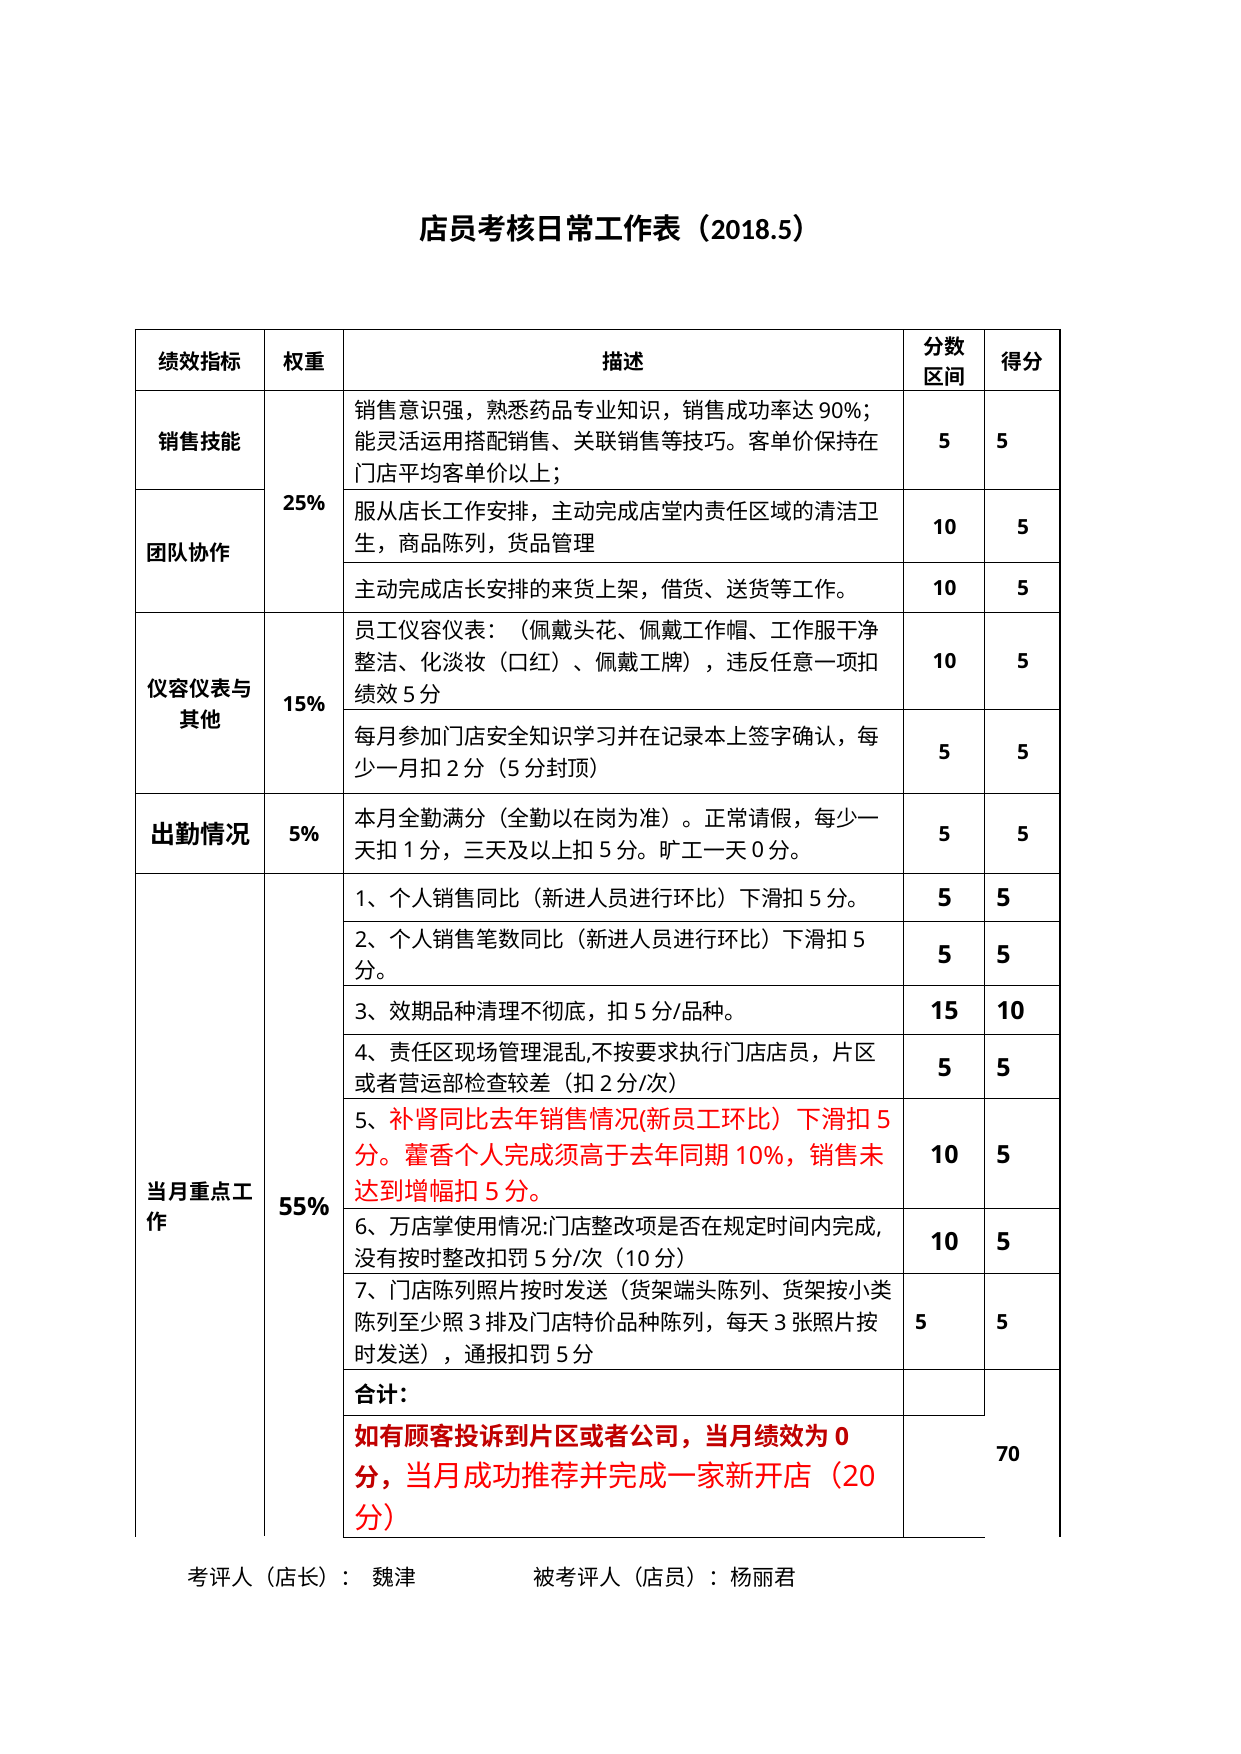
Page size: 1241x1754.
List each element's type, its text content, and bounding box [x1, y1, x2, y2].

table_cell 仪容仪表与其他 [136, 613, 264, 792]
table_cell 当月重点工作 [136, 874, 264, 1537]
table_cell 5 [985, 1035, 1059, 1098]
table_cell 15 [904, 986, 984, 1033]
table_cell 5 [904, 922, 984, 985]
table_cell 5 [904, 710, 984, 792]
table_cell 5、补肾同比去年销售情况(新员工环比）下滑扣5分。藿香个人完成须高于去年同期10%，销售未达到增幅扣5分。 [344, 1099, 903, 1208]
table_cell 团队协作 [136, 490, 264, 612]
table_cell 1、个人销售同比（新进人员进行环比）下滑扣5分。 [344, 874, 903, 921]
table_cell 7、门店陈列照片按时发送（货架端头陈列、货架按小类陈列至少照3排及门店特价品种陈列，每天3张照片按时发送），通报扣罚5分 [344, 1274, 903, 1369]
table_cell 出勤情况 [136, 794, 264, 873]
table_header 得分 [985, 330, 1059, 390]
table_cell 55% [264, 874, 343, 1537]
table_cell 15% [265, 613, 343, 792]
table_cell 销售技能 [136, 391, 264, 489]
table_cell 10 [904, 490, 984, 562]
table_cell 5 [985, 563, 1059, 612]
table_cell [904, 1370, 984, 1415]
table_cell 10 [904, 1099, 984, 1208]
table_cell 10 [904, 563, 984, 612]
table_cell 合计： [344, 1370, 903, 1415]
table_cell [904, 1416, 985, 1537]
table_cell 5 [985, 1209, 1059, 1272]
table_cell 70 [985, 1370, 1059, 1537]
table_cell 5 [985, 391, 1059, 489]
table_cell 10 [985, 986, 1059, 1033]
table_cell 服从店长工作安排，主动完成店堂内责任区域的清洁卫生，商品陈列，货品管理 [344, 490, 903, 562]
table_cell 3、效期品种清理不彻底，扣5分/品种。 [344, 986, 903, 1033]
table_cell 5 [985, 922, 1059, 985]
table_header 分数 区间 [904, 330, 984, 390]
table_cell 5 [985, 1274, 1059, 1369]
table_cell 25% [265, 391, 343, 612]
text 考评人（店长）： 魏津 被考评人（店员）：杨丽君 [187, 1537, 1053, 1592]
table_cell 10 [904, 1209, 984, 1272]
table_cell 5 [985, 490, 1059, 562]
table_cell 6、万店掌使用情况:门店整改项是否在规定时间内完成,没有按时整改扣罚5分/次（10分） [344, 1209, 903, 1272]
table_cell 5 [985, 794, 1059, 873]
table_cell 销售意识强，熟悉药品专业知识，销售成功率达90%；能灵活运用搭配销售、关联销售等技巧。客单价保持在门店平均客单价以上； [344, 391, 903, 489]
table_cell 5 [985, 710, 1059, 792]
table_cell 员工仪容仪表：（佩戴头花、佩戴工作帽、工作服干净整洁、化淡妆（口红）、佩戴工牌），违反任意一项扣绩效5分 [344, 613, 903, 708]
table_cell 10 [904, 613, 984, 708]
table_cell 5 [985, 874, 1059, 921]
table_cell 2、个人销售笔数同比（新进人员进行环比）下滑扣5分。 [344, 922, 903, 985]
table_cell 5 [985, 1099, 1059, 1208]
table_cell 5 [985, 613, 1059, 708]
table_cell 主动完成店长安排的来货上架，借货、送货等工作。 [344, 563, 903, 612]
table_cell 4、责任区现场管理混乱,不按要求执行门店店员，片区或者营运部检查较差（扣2分/次） [344, 1035, 903, 1098]
table_cell 5 [904, 391, 984, 489]
table_cell 每月参加门店安全知识学习并在记录本上签字确认，每少一月扣2分（5分封顶） [344, 710, 903, 792]
text 店员考核日常工作表（2018.5） [187, 194, 1053, 259]
table_cell 5 [904, 1035, 984, 1098]
table_header 绩效指标 [136, 330, 264, 390]
table_cell 5 [904, 1274, 984, 1369]
table_cell 5 [904, 794, 984, 873]
table_cell 5 [904, 874, 984, 921]
table_cell 如有顾客投诉到片区或者公司，当月绩效为0分，当月成功推荐并完成一家新开店（20分） [344, 1416, 903, 1537]
table_header 权重 [265, 330, 343, 390]
table_header 描述 [344, 330, 903, 390]
table_cell 5% [265, 794, 343, 873]
table_cell 本月全勤满分（全勤以在岗为准）。正常请假，每少一天扣1分，三天及以上扣5分。旷工一天0分。 [344, 794, 903, 873]
